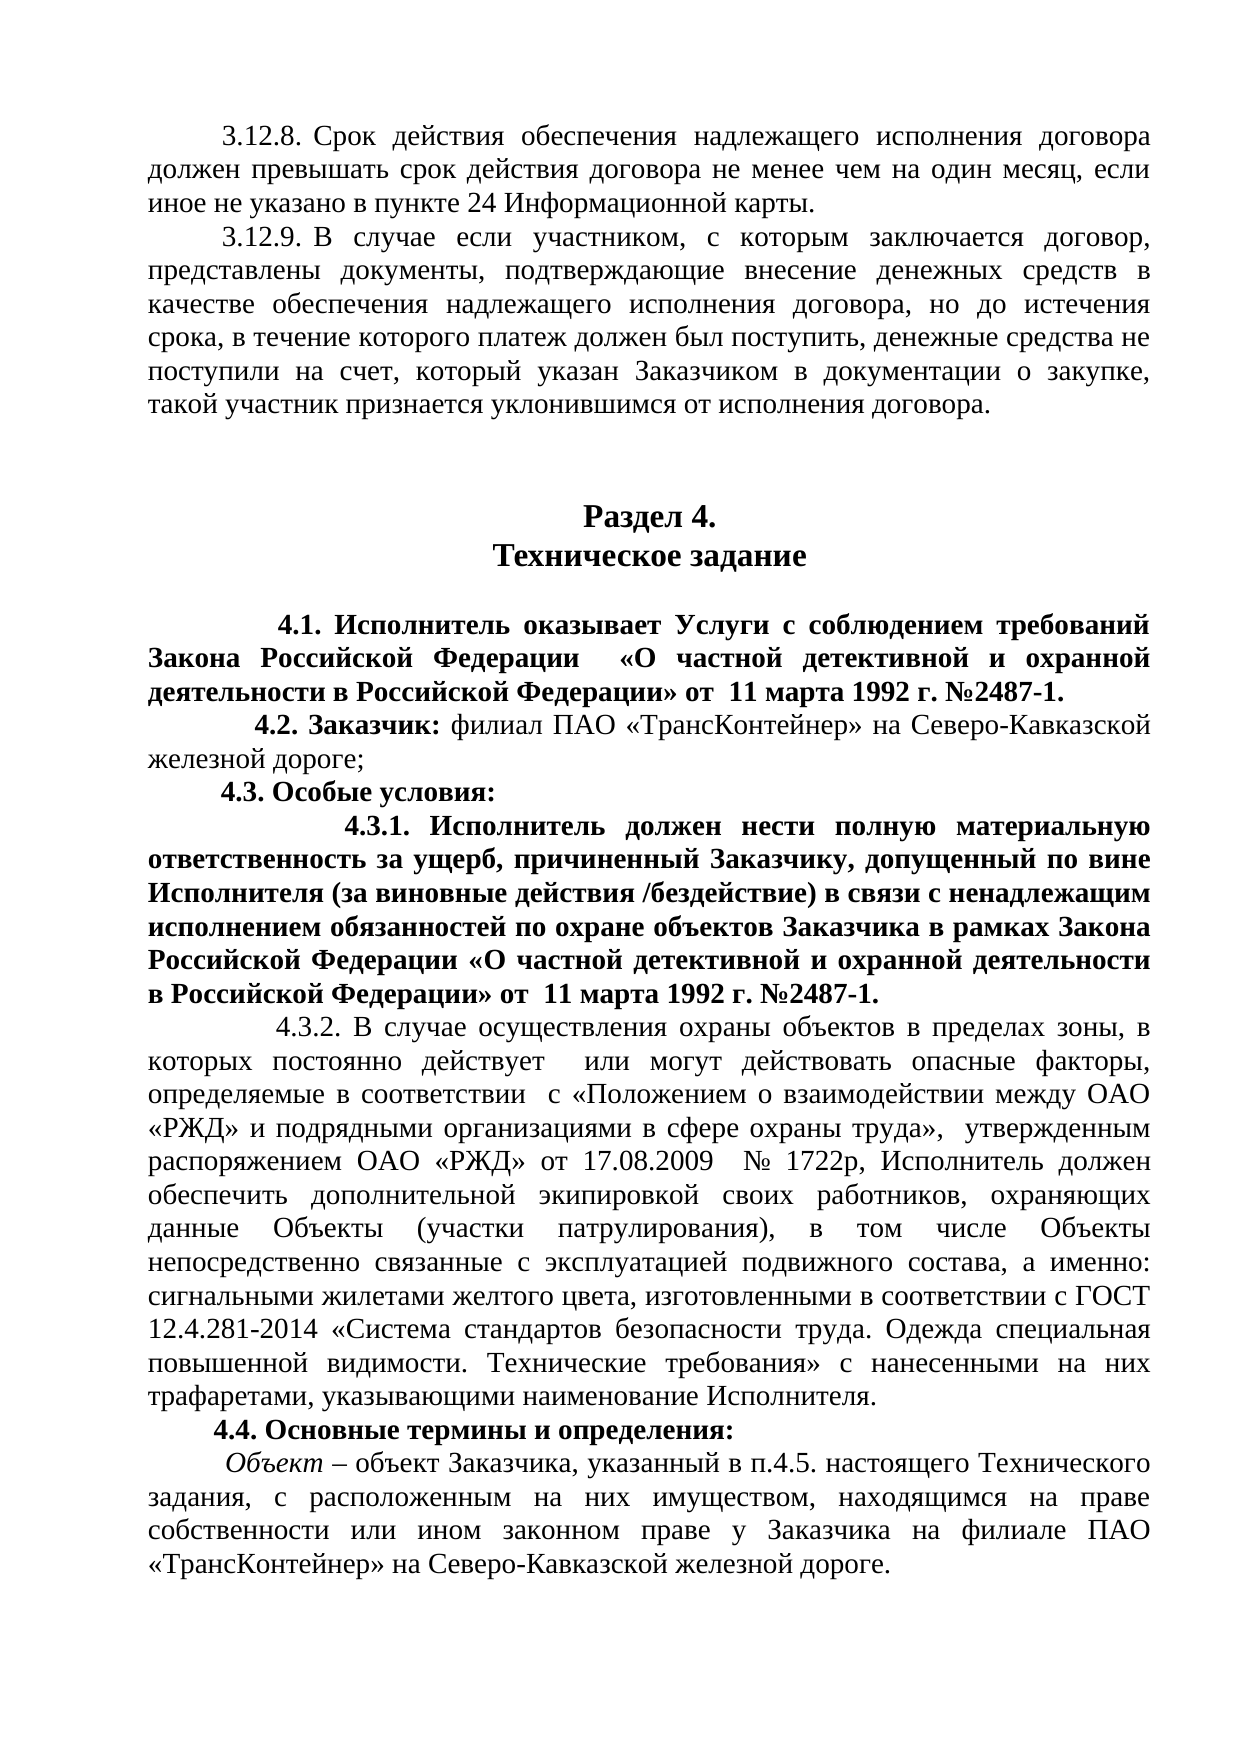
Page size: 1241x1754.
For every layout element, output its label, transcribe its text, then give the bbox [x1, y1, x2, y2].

subtitle 4.3.1. Исполнитель должен нести полную материальную ответственность за ущерб, причиненный Заказчику, допущенный по вине Исполнителя (за виновные действия /бездействие) в связи с ненадлежащим исполнением обязанностей по охране объектов Заказчика в рамках Закона Российской Федерации «О частной детективной и охранной деятельности в Российской Федерации» от 11 марта 1992 г. №2487-1. [148, 808, 1152, 1009]
text 4.4. Основные термины и определения: [148, 1412, 1152, 1445]
text 4.3.2. В случае осуществления охраны объектов в пределах зоны, в которых постоянно действует или могут действовать опасные факторы, определяемые в соответствии с «Положением о взаимодействии между ОАО «РЖД» и подрядными организациями в сфере охраны труда», утвержденным распоряжением ОАО «РЖД» от 17.08.2009 № 1722р, Исполнитель должен обеспечить дополнительной экипировкой своих работников, охраняющих данные Объекты (участки патрулирования), в том числе Объекты непосредственно связанные с эксплуатацией подвижного состава, а именно: сигнальными жилетами желтого цвета, изготовленными в соответствии с ГОСТ 12.4.281-2014 «Система стандартов безопасности труда. Одежда специальная повышенной видимости. Технические требования» с нанесенными на них трафаретами, указывающими наименование Исполнителя. [148, 1009, 1152, 1412]
subtitle 4.1. Исполнитель оказывает Услуги с соблюдением требований Закона Российской Федерации «О частной детективной и охранной деятельности в Российской Федерации» от 11 марта 1992 г. №2487-1. [148, 607, 1152, 707]
list Срок действия обеспечения надлежащего исполнения договора должен превышать срок действия договора не менее чем на один месяц, если иное не указано в пункте 24 Информационной карты. [148, 118, 1152, 219]
text 4.3. Особые условия: [148, 774, 1152, 808]
list В случае если участником, с которым заключается договор, представлены документы, подтверждающие внесение денежных средств в качестве обеспечения надлежащего исполнения договора, но до истечения срока, в течение которого платеж должен был поступить, денежные средства не поступили на счет, который указан Заказчиком в документации о закупке, такой участник признается уклонившимся от исполнения договора. [148, 219, 1152, 420]
text 4.2. Заказчик: филиал ПАО «ТрансКонтейнер» на Северо-Кавказской железной дороге; [148, 707, 1152, 774]
subtitle Техническое задание [148, 535, 1152, 573]
subtitle Раздел 4. [148, 497, 1152, 535]
text Объект – объект Заказчика, указанный в п.4.5. настоящего Технического задания, с расположенным на них имуществом, находящимся на праве собственности или ином законном праве у Заказчика на филиале ПАО «ТрансКонтейнер» на Северо-Кавказской железной дороге. [148, 1445, 1152, 1579]
